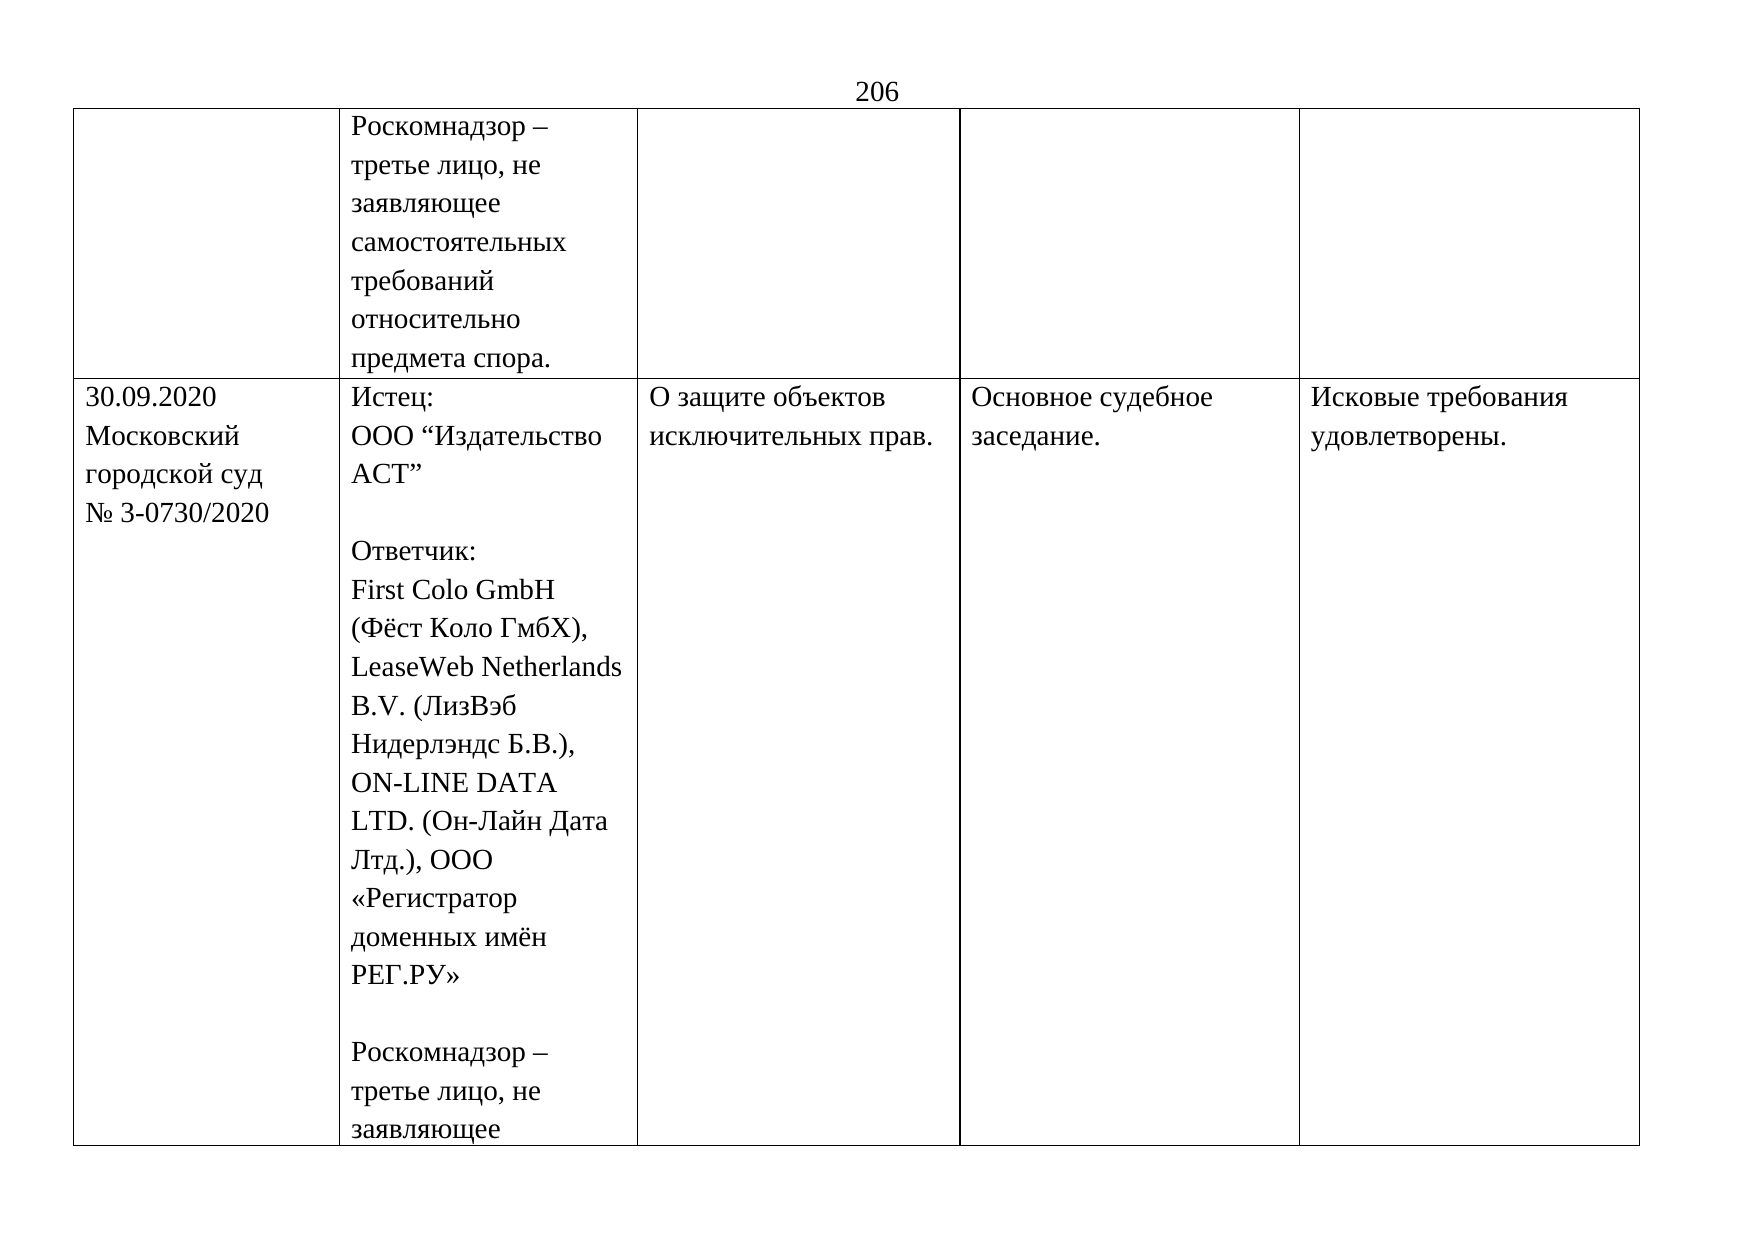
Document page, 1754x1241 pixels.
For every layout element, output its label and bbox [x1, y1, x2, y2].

table_cell [961, 109, 1299, 378]
table_cell [340, 379, 637, 1145]
table_cell [638, 109, 959, 378]
table_cell [1300, 109, 1639, 378]
table_cell [340, 109, 637, 378]
table_cell [74, 109, 339, 378]
table_cell [961, 379, 1299, 1145]
table_cell [1300, 379, 1639, 1145]
table_cell [74, 379, 339, 1145]
table_cell [638, 379, 959, 1145]
